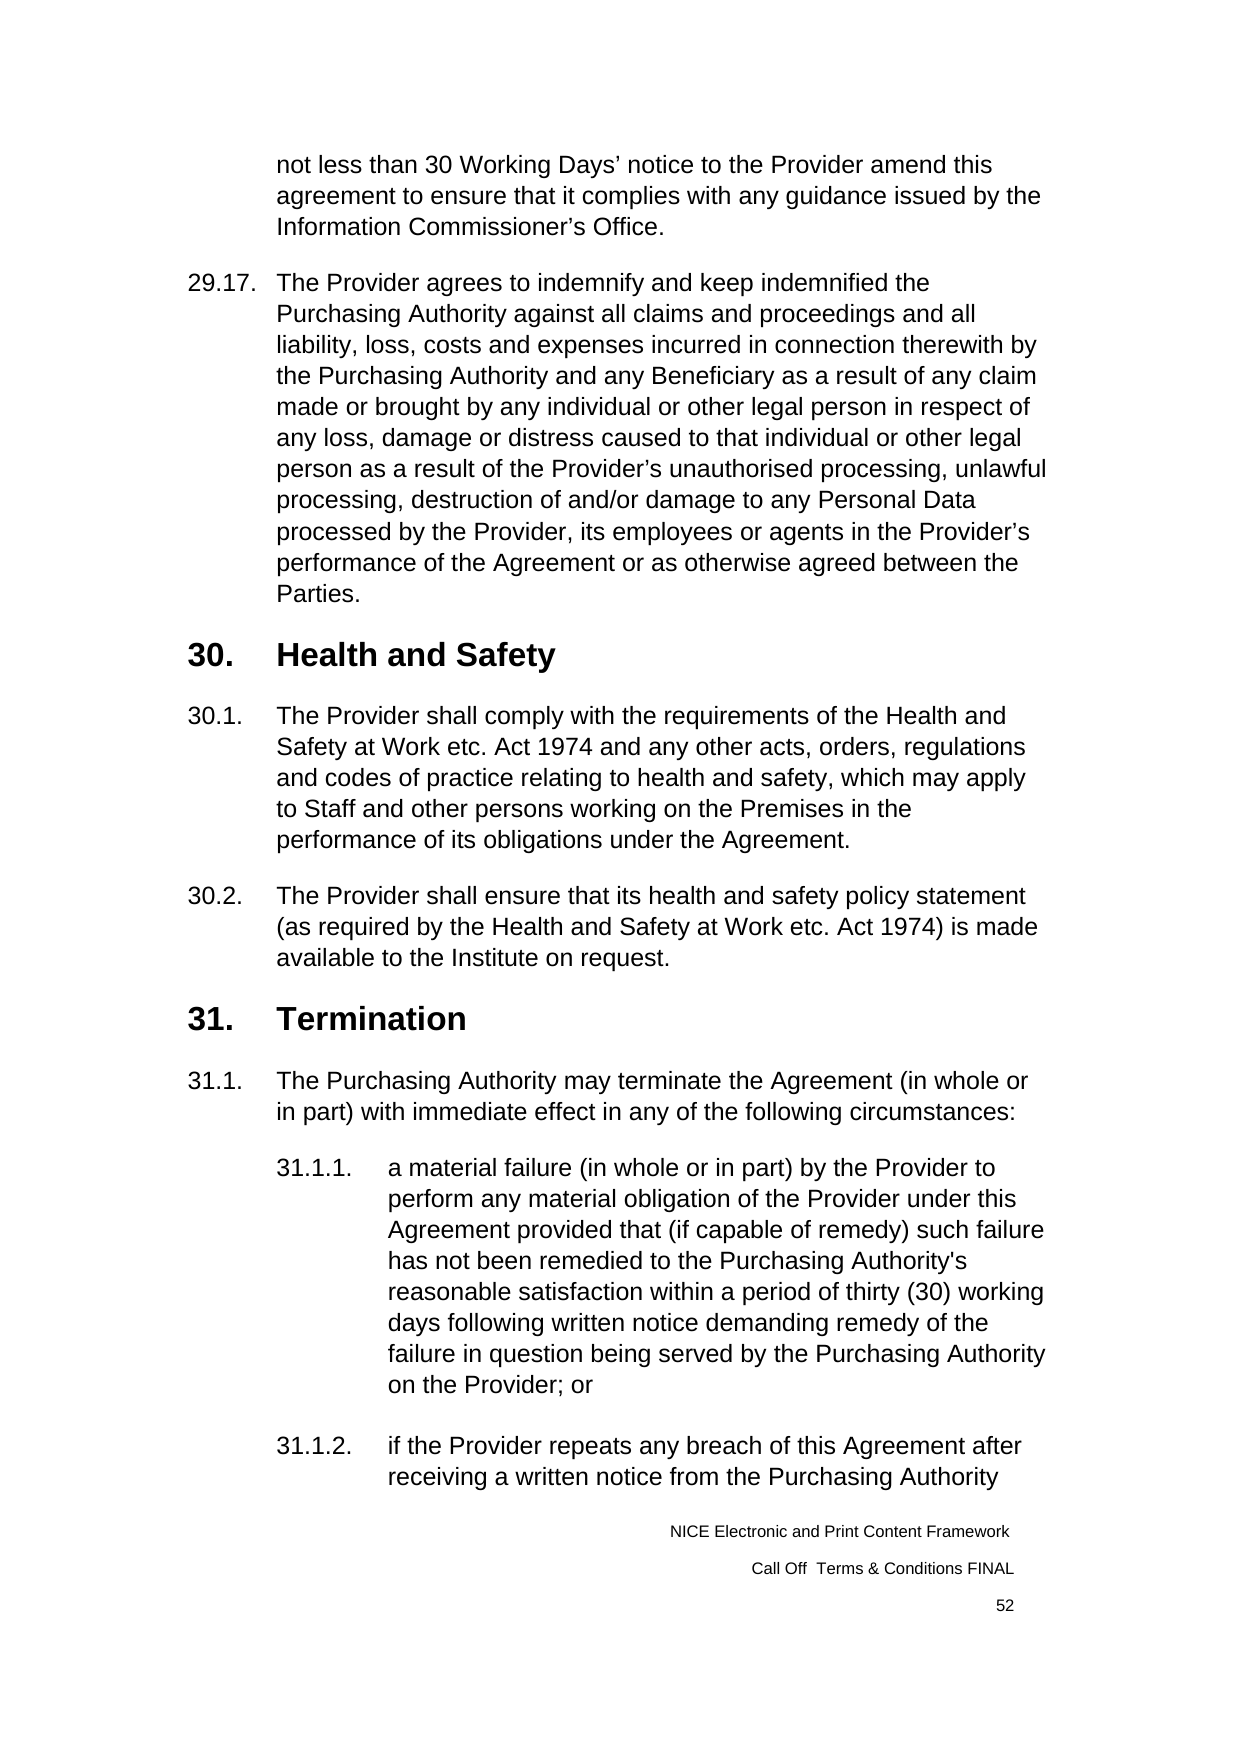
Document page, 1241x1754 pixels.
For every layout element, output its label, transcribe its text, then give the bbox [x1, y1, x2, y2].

text The Provider shall ensure that its health and safety policy statement (as required by the Health and Safety at Work etc. Act 1974) is made available to the Institute on request. [187, 881, 1053, 972]
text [276, 1431, 1053, 1491]
text a material failure (in whole or in part) by the Provider to perform any material obligation of the Provider under this Agreement provided that (if capable of remedy) such failure has not been remedied to the Purchasing Authority's reasonable satisfaction within a period of thirty (30) working days following written notice demanding remedy of the failure in question being served by the Purchasing Authority on the Provider; or [276, 1153, 1053, 1399]
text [187, 150, 1053, 241]
text The Provider agrees to indemnify and keep indemnified the Purchasing Authority against all claims and proceedings and all liability, loss, costs and expenses incurred in connection therewith by the Purchasing Authority and any Beneficiary as a result of any claim made or brought by any individual or other legal person in respect of any loss, damage or distress caused to that individual or other legal person as a result of the Provider’s unauthorised processing, unlawful processing, destruction of and/or damage to any Personal Data processed by the Provider, its employees or agents in the Provider’s performance of the Agreement or as otherwise agreed between the Parties. [187, 268, 1053, 607]
subtitle Termination [187, 999, 1053, 1038]
text The Provider shall comply with the requirements of the Health and Safety at Work etc. Act 1974 and any other acts, orders, regulations and codes of practice relating to health and safety, which may apply to Staff and other persons working on the Premises in the performance of its obligations under the Agreement. [187, 701, 1053, 854]
text The Purchasing Authority may terminate the Agreement (in whole or in part) with immediate effect in any of the following circumstances: [187, 1066, 1053, 1126]
subtitle Health and Safety [187, 634, 1053, 673]
